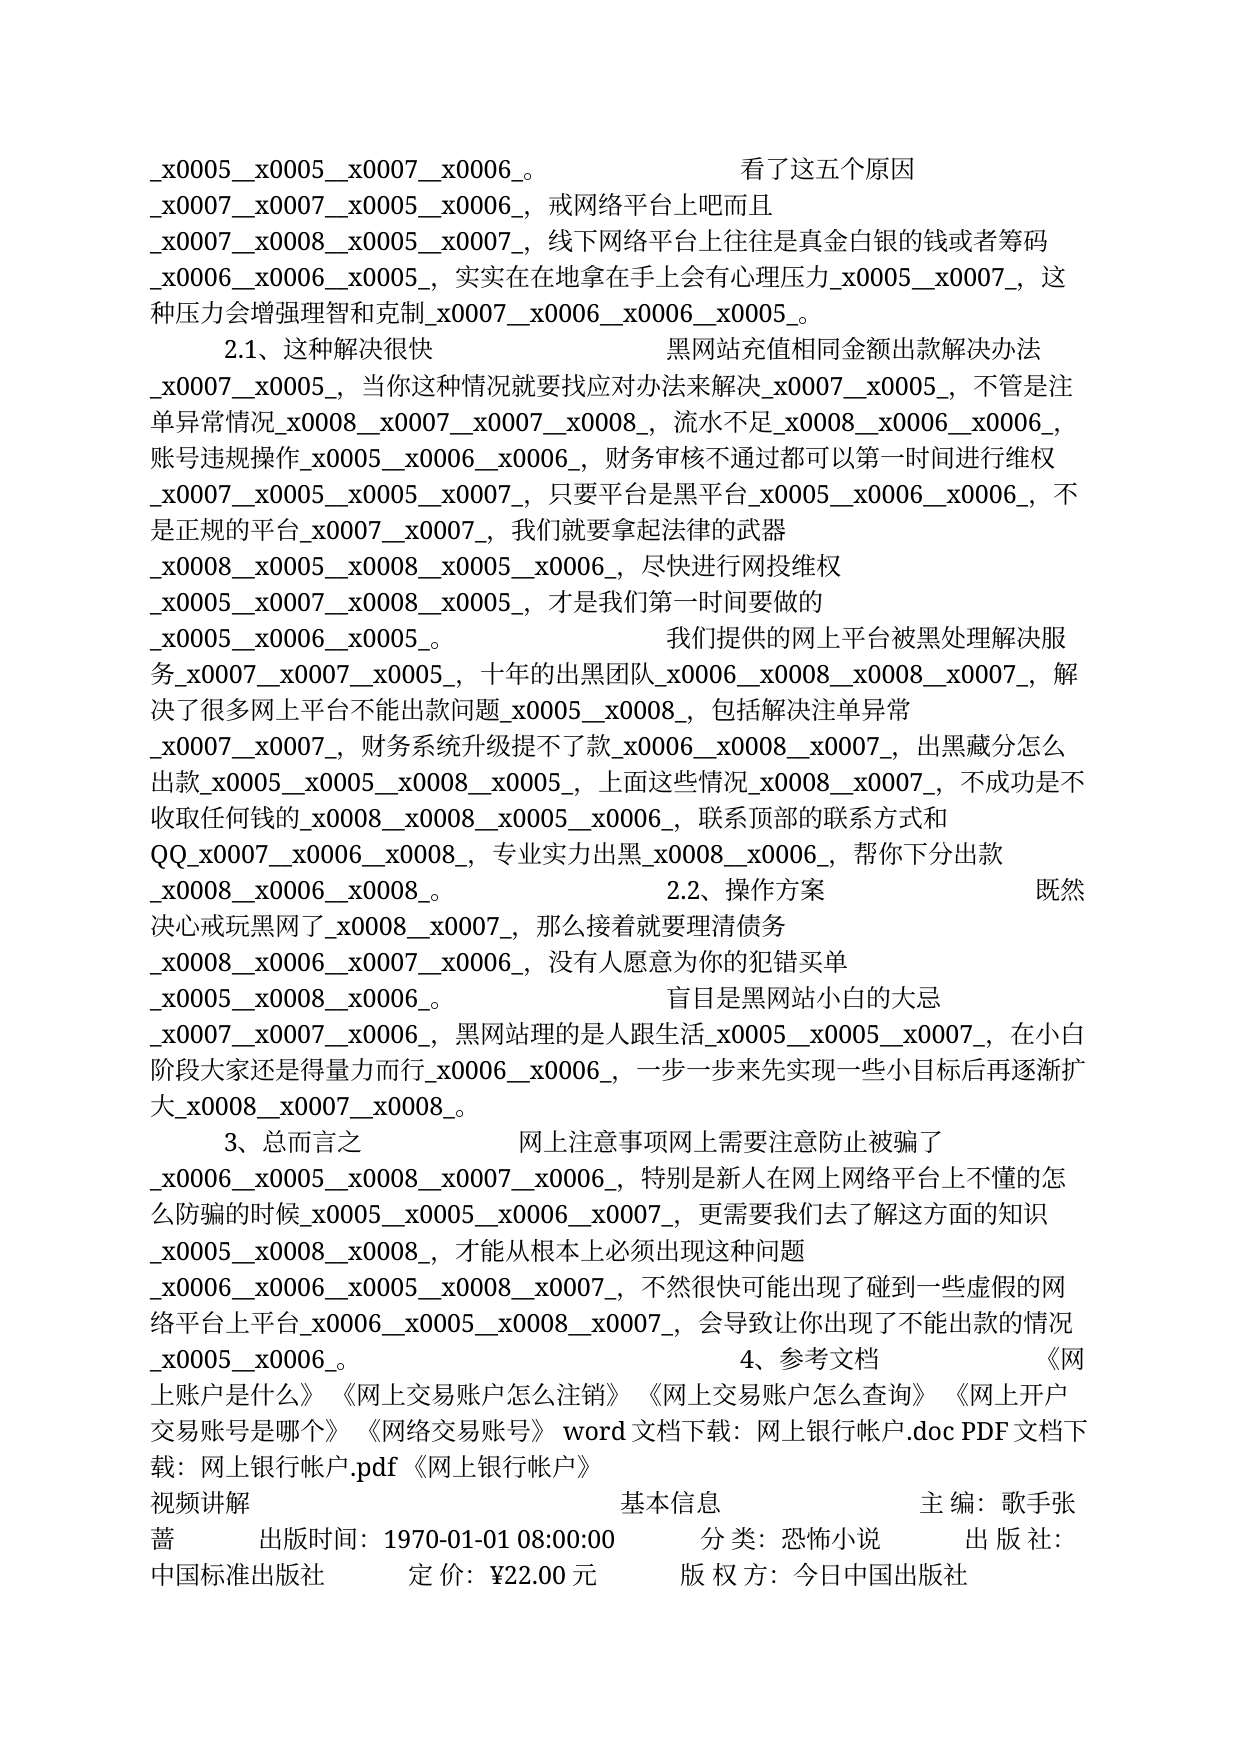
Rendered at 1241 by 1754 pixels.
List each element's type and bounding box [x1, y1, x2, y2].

text [150, 150, 1090, 1591]
